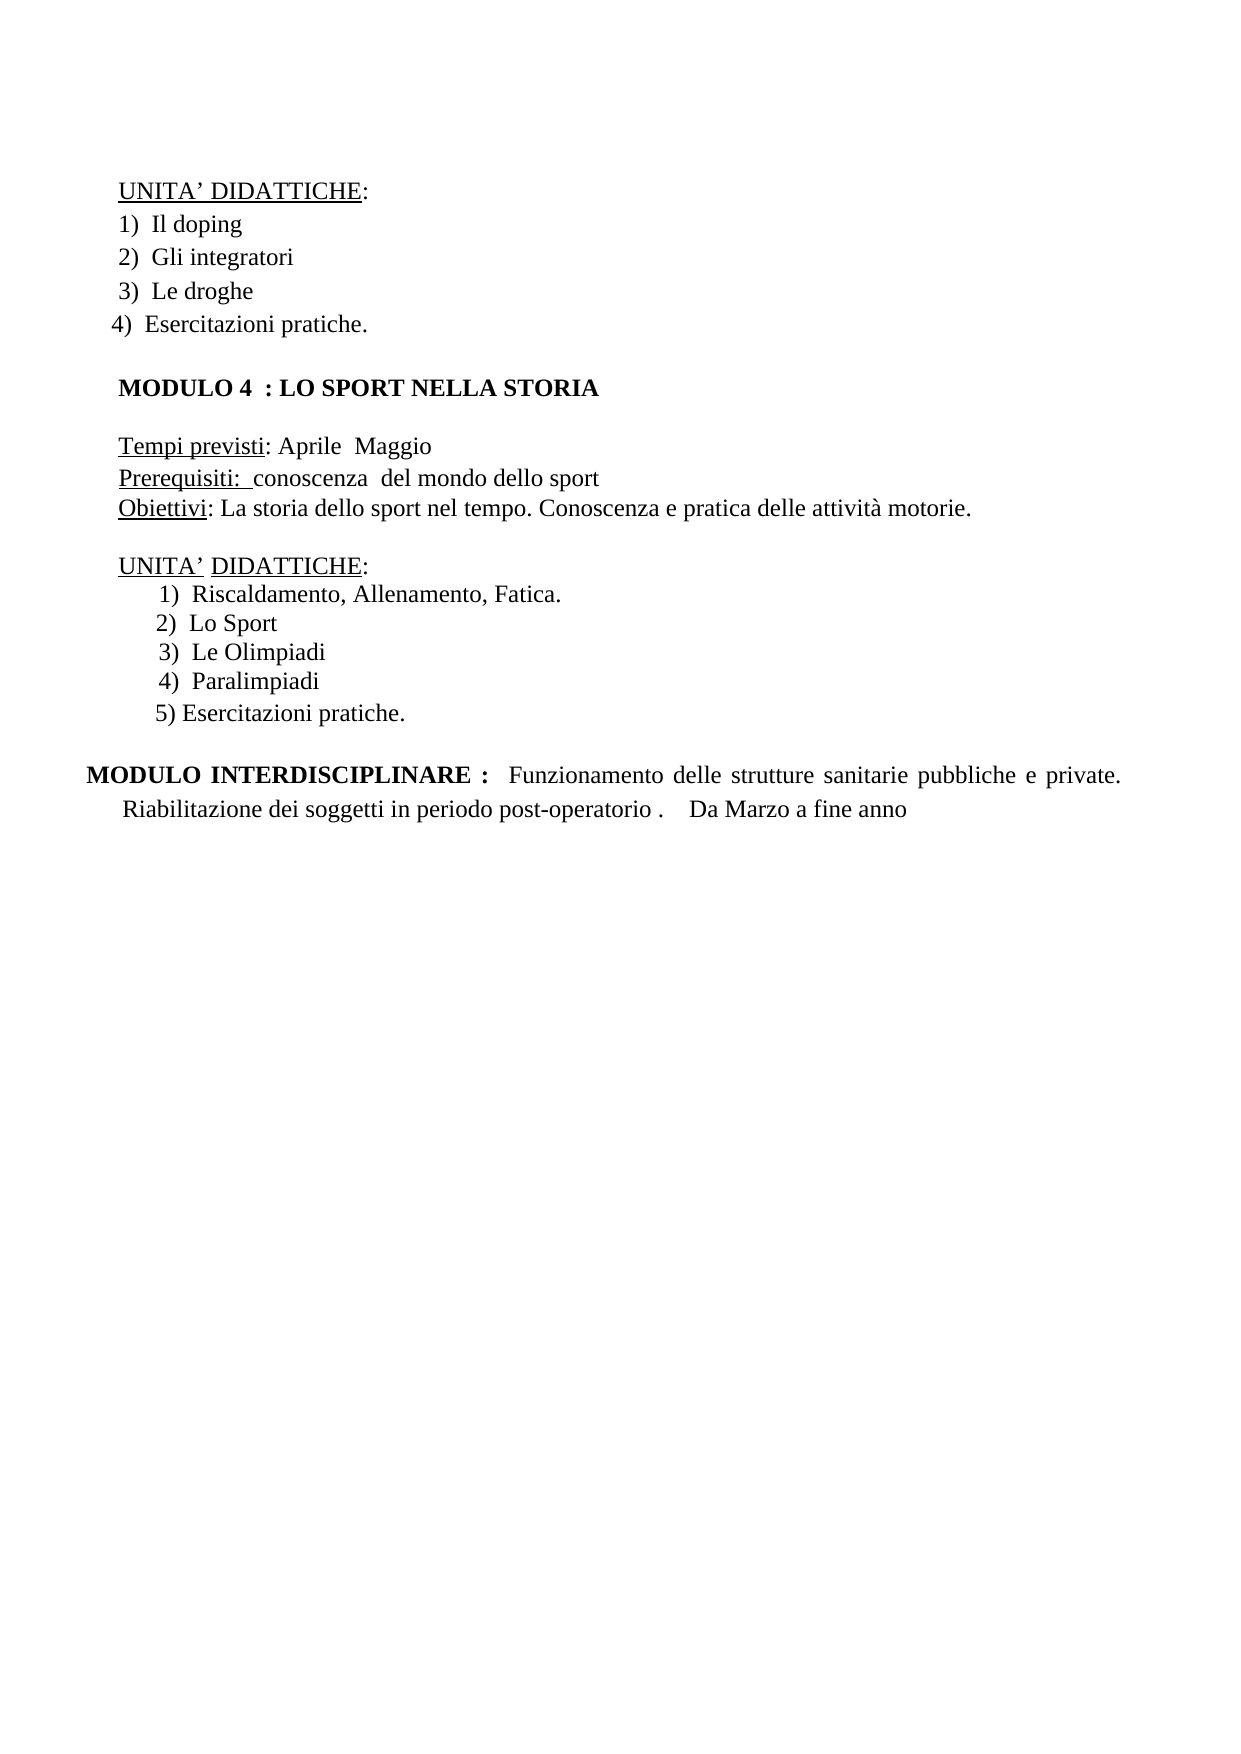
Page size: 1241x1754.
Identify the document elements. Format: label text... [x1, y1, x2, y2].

text 1) Il doping [118, 205, 1122, 239]
text Tempi previsti: Aprile Maggio [118, 431, 1122, 459]
text Obiettivi: La storia dello sport nel tempo. Conoscenza e pratica delle attività motorie. [118, 493, 1122, 522]
text 3) Le droghe [118, 272, 1122, 306]
text 4) Esercitazioni pratiche. [86, 306, 1122, 340]
text 1) Riscaldamento, Allenamento, Fatica. [158, 579, 1122, 608]
text UNITA’ DIDATTICHE: [118, 176, 1122, 205]
text 5) Esercitazioni pratiche. [86, 694, 1122, 728]
text 2) Lo Sport [118, 608, 1122, 637]
text MODULO INTERDISCIPLINARE : Funzionamento delle strutture sanitarie pubbliche e private. Riabilitazione dei soggetti in periodo post-operatorio . Da Marzo a fine anno [86, 757, 1122, 824]
text UNITA’ DIDATTICHE: [118, 551, 1122, 579]
text Prerequisiti: conoscenza del mondo dello sport [118, 459, 1122, 493]
text MODULO 4 : LO SPORT NELLA STORIA [118, 373, 1122, 402]
text 2) Gli integratori [118, 239, 1122, 272]
text 3) Le Olimpiadi [158, 637, 1122, 666]
text 4) Paralimpiadi [158, 666, 1122, 694]
